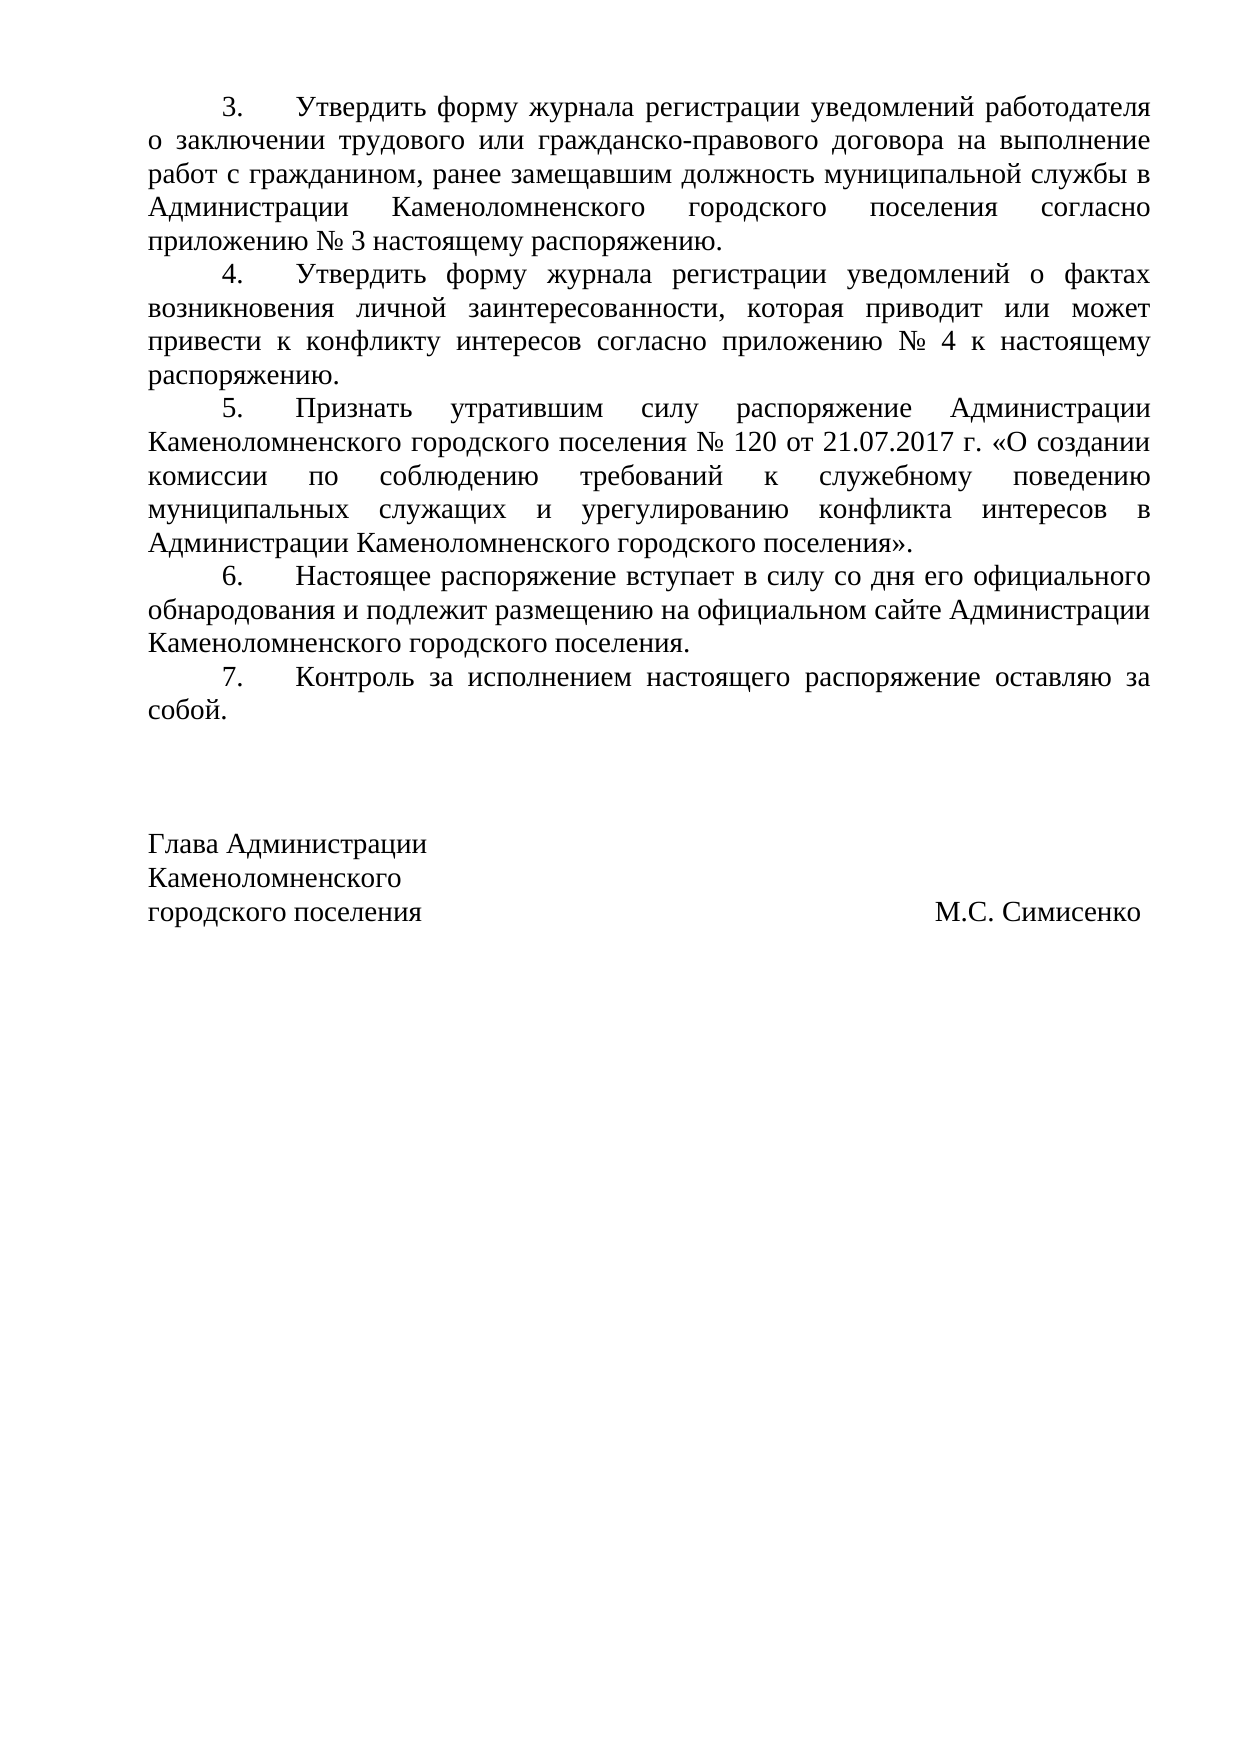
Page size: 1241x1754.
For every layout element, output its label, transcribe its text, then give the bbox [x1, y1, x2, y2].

list Признать утратившим силу распоряжение Администрации Каменоломненского городского поселения № 120 от 21.07.2017 г. «О создании комиссии по соблюдению требований к служебному поведению муниципальных служащих и урегулированию конфликта интересов в Администрации Каменоломненского городского поселения». [148, 391, 1152, 558]
list Настоящее распоряжение вступает в силу со дня его официального обнародования и подлежит размещению на официальном сайте Администрации Каменоломненского городского поселения. [148, 558, 1152, 659]
text Каменоломненского [148, 860, 1152, 894]
text городского поселения М.С. Симисенко [148, 894, 1152, 927]
list Контроль за исполнением настоящего распоряжение оставляю за собой. [148, 659, 1152, 726]
text Глава Администрации [148, 827, 1152, 860]
list Утвердить форму журнала регистрации уведомлений работодателя о заключении трудового или гражданско-правового договора на выполнение работ с гражданином, ранее замещавшим должность муниципальной службы в Администрации Каменоломненского городского поселения согласно приложению № 3 настоящему распоряжению. [148, 89, 1152, 256]
list Утвердить форму журнала регистрации уведомлений о фактах возникновения личной заинтересованности, которая приводит или может привести к конфликту интересов согласно приложению № 4 к настоящему распоряжению. [148, 256, 1152, 391]
